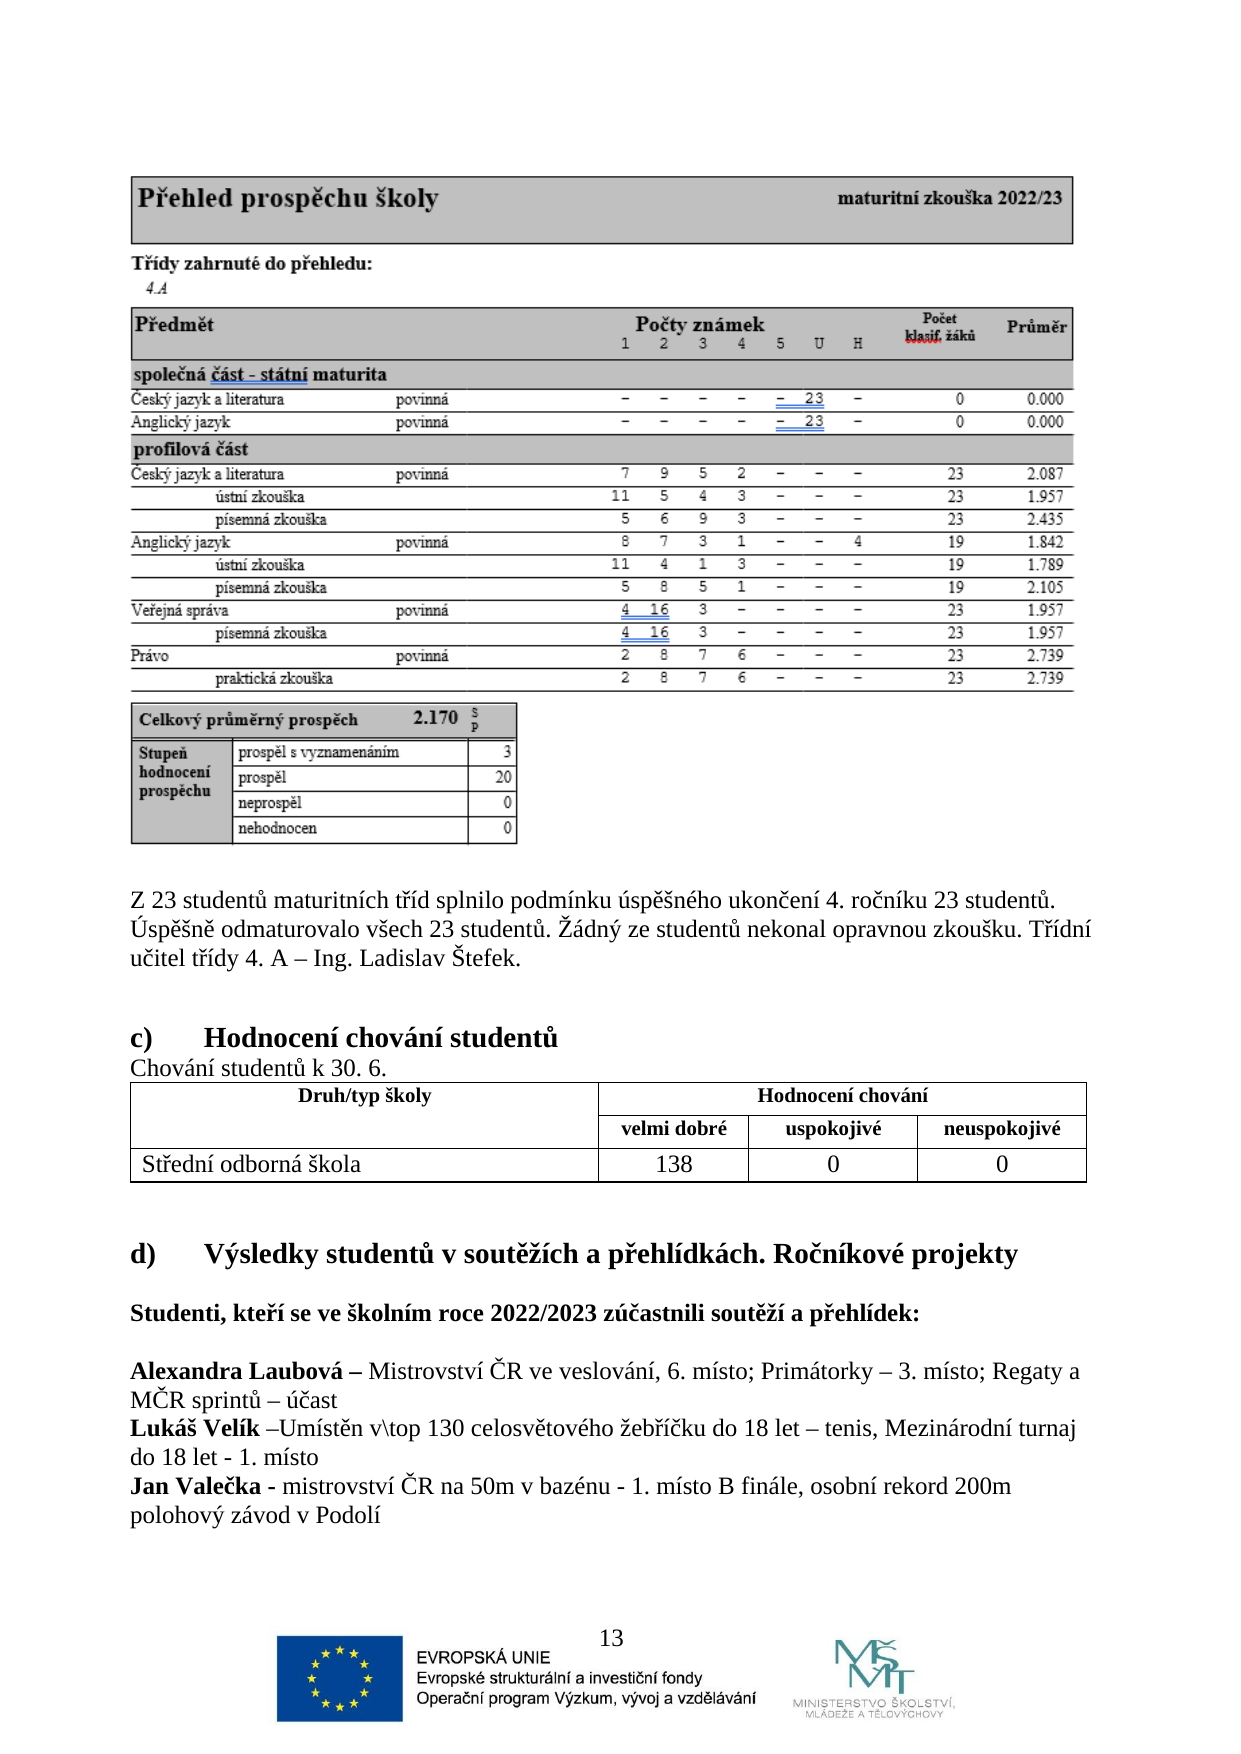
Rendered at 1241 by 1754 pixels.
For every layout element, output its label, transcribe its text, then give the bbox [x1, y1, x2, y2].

table_cell Střední odborná škola [131, 1149, 598, 1181]
table_cell 138 [599, 1149, 748, 1181]
picture [267, 1625, 955, 1726]
text Studenti, kteří se ve školním roce 2022/2023 zúčastnili soutěží a přehlídek: [130, 1298, 1092, 1327]
text Lukáš Velík –Umístěn v\top 130 celosvětového žebříčku do 18 let – tenis, Mezinárodní turnaj do 18 let - 1. místo [130, 1413, 1092, 1471]
table_header Druh/typ školy [131, 1083, 598, 1148]
text Jan Valečka - mistrovství ČR na 50m v bazénu - 1. místo B finále, osobní rekord 200m polohový závod v Podolí [130, 1471, 1092, 1528]
picture [115, 171, 1087, 867]
table_cell 0 [749, 1149, 917, 1181]
table_header Hodnocení chování [599, 1083, 1086, 1115]
table_cell neuspokojivé [918, 1116, 1086, 1148]
table_cell uspokojivé [749, 1116, 917, 1148]
table_cell 0 [918, 1149, 1086, 1181]
text Alexandra Laubová – Mistrovství ČR ve veslování, 6. místo; Primátorky – 3. místo; Regaty a MČR sprintů – účast [130, 1356, 1092, 1413]
text Chování studentů k 30. 6. [130, 1053, 1092, 1082]
list Hodnocení chování studentů [130, 1020, 1092, 1053]
table_cell velmi dobré [599, 1116, 748, 1148]
list Výsledky studentů v soutěžích a přehlídkách. Ročníkové projekty [130, 1236, 1092, 1270]
